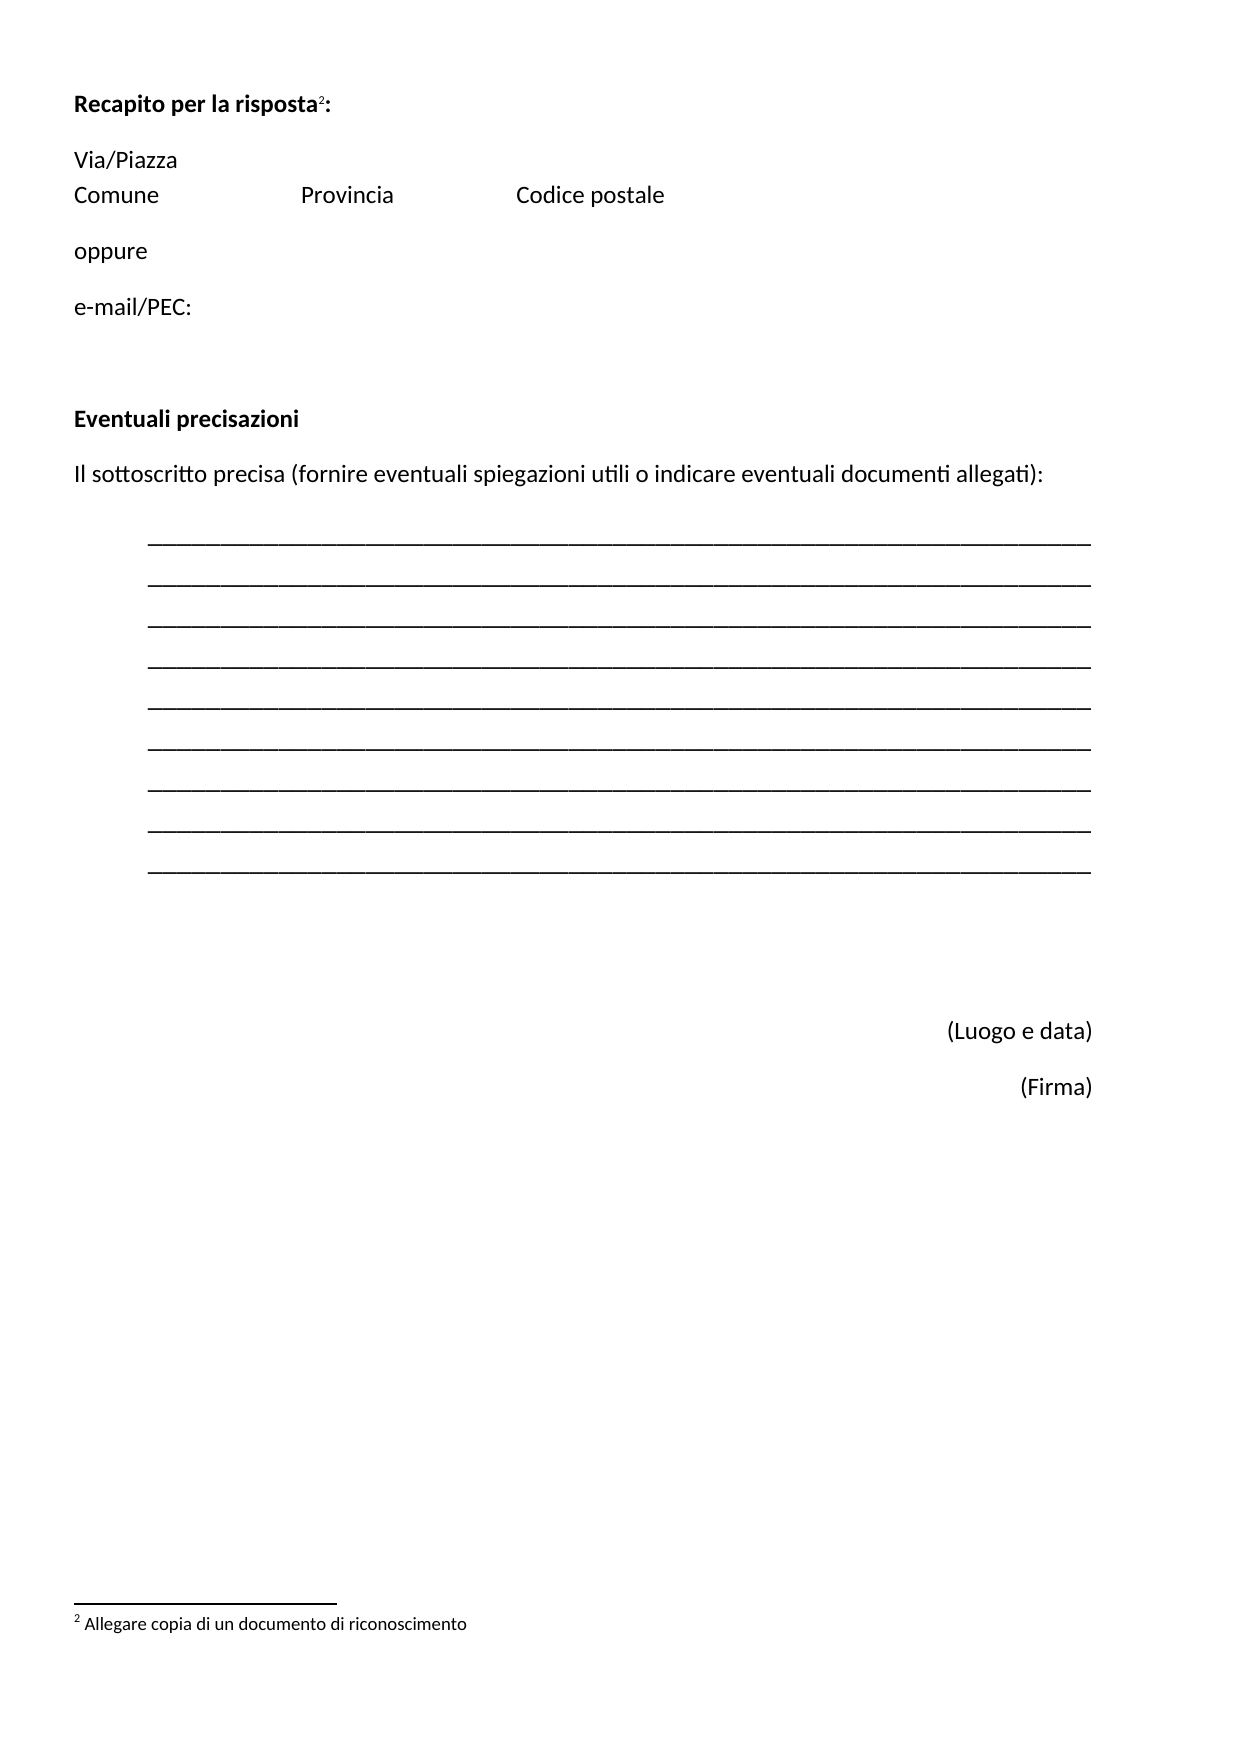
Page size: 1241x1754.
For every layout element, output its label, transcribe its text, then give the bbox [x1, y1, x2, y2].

text Recapito per la risposta: [74, 89, 1093, 119]
text e-mail/PEC: [74, 291, 1093, 322]
text Via/Piazza Comune Provincia Codice postale [74, 144, 1093, 210]
text (Luogo e data) [74, 1015, 1093, 1046]
text _________________________________________________________________________________________________________________________________________________________________________________________________________________________________________________________________________________________________________________________________________________________________________________________________________________________________________________________________________________________________________________________________________________________________________________________________________ [148, 514, 1093, 878]
text oppure [74, 235, 1093, 266]
text (Firma) [74, 1071, 1093, 1102]
text Il sottoscritto precisa (fornire eventuali spiegazioni utili o indicare eventuali documenti allegati): [74, 459, 1093, 489]
text Eventuali precisazioni [74, 403, 1093, 433]
